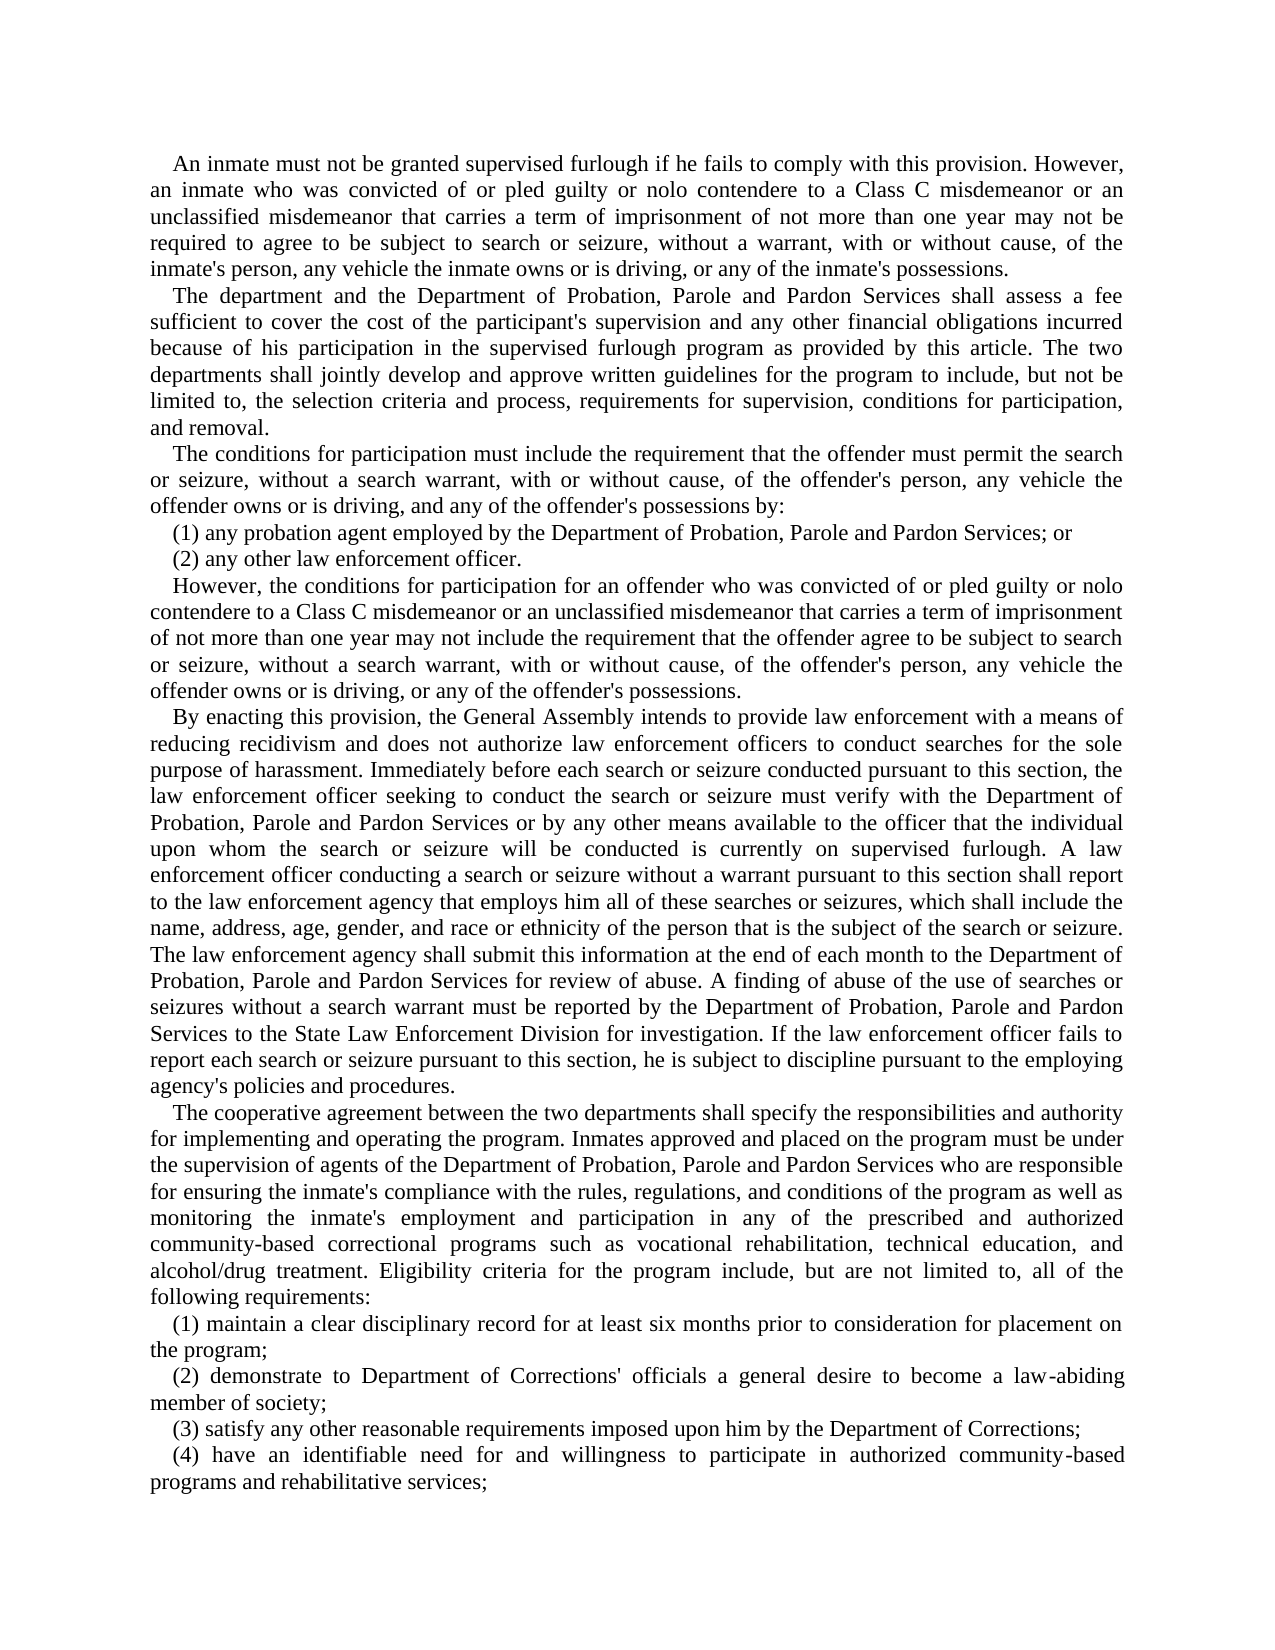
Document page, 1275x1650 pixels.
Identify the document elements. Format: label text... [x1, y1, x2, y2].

text (2) any other law enforcement officer. [150, 545, 1125, 572]
text (2) demonstrate to Department of Corrections' officials a general desire to become a law-abiding member of society; [150, 1362, 1125, 1415]
text (4) have an identifiable need for and willingness to participate in authorized community-based programs and rehabilitative services; [150, 1441, 1125, 1494]
text (1) any probation agent employed by the Department of Probation, Parole and Pardon Services; or [150, 519, 1125, 545]
text The conditions for participation must include the requirement that the offender must permit the search or seizure, without a search warrant, with or without cause, of the offender's person, any vehicle the offender owns or is driving, and any of the offender's possessions by: [150, 440, 1125, 519]
text The cooperative agreement between the two departments shall specify the responsibilities and authority for implementing and operating the program. Inmates approved and placed on the program must be under the supervision of agents of the Department of Probation, Parole and Pardon Services who are responsible for ensuring the inmate's compliance with the rules, regulations, and conditions of the program as well as monitoring the inmate's employment and participation in any of the prescribed and authorized community-based correctional programs such as vocational rehabilitation, technical education, and alcohol/drug treatment. Eligibility criteria for the program include, but are not limited to, all of the following requirements: [150, 1099, 1125, 1309]
text However, the conditions for participation for an offender who was convicted of or pled guilty or nolo contendere to a Class C misdemeanor or an unclassified misdemeanor that carries a term of imprisonment of not more than one year may not include the requirement that the offender agree to be subject to search or seizure, without a search warrant, with or without cause, of the offender's person, any vehicle the offender owns or is driving, or any of the offender's possessions. [150, 572, 1125, 703]
text (3) satisfy any other reasonable requirements imposed upon him by the Department of Corrections; [150, 1415, 1125, 1441]
text An inmate must not be granted supervised furlough if he fails to comply with this provision. However, an inmate who was convicted of or pled guilty or nolo contendere to a Class C misdemeanor or an unclassified misdemeanor that carries a term of imprisonment of not more than one year may not be required to agree to be subject to search or seizure, without a warrant, with or without cause, of the inmate's person, any vehicle the inmate owns or is driving, or any of the inmate's possessions. [150, 150, 1125, 282]
text The department and the Department of Probation, Parole and Pardon Services shall assess a fee sufficient to cover the cost of the participant's supervision and any other financial obligations incurred because of his participation in the supervised furlough program as provided by this article. The two departments shall jointly develop and approve written guidelines for the program to include, but not be limited to, the selection criteria and process, requirements for supervision, conditions for participation, and removal. [150, 282, 1125, 440]
text By enacting this provision, the General Assembly intends to provide law enforcement with a means of reducing recidivism and does not authorize law enforcement officers to conduct searches for the sole purpose of harassment. Immediately before each search or seizure conducted pursuant to this section, the law enforcement officer seeking to conduct the search or seizure must verify with the Department of Probation, Parole and Pardon Services or by any other means available to the officer that the individual upon whom the search or seizure will be conducted is currently on supervised furlough. A law enforcement officer conducting a search or seizure without a warrant pursuant to this section shall report to the law enforcement agency that employs him all of these searches or seizures, which shall include the name, address, age, gender, and race or ethnicity of the person that is the subject of the search or seizure. The law enforcement agency shall submit this information at the end of each month to the Department of Probation, Parole and Pardon Services for review of abuse. A finding of abuse of the use of searches or seizures without a search warrant must be reported by the Department of Probation, Parole and Pardon Services to the State Law Enforcement Division for investigation. If the law enforcement officer fails to report each search or seizure pursuant to this section, he is subject to discipline pursuant to the employing agency's policies and procedures. [150, 703, 1125, 1099]
text (1) maintain a clear disciplinary record for at least six months prior to consideration for placement on the program; [150, 1309, 1125, 1362]
